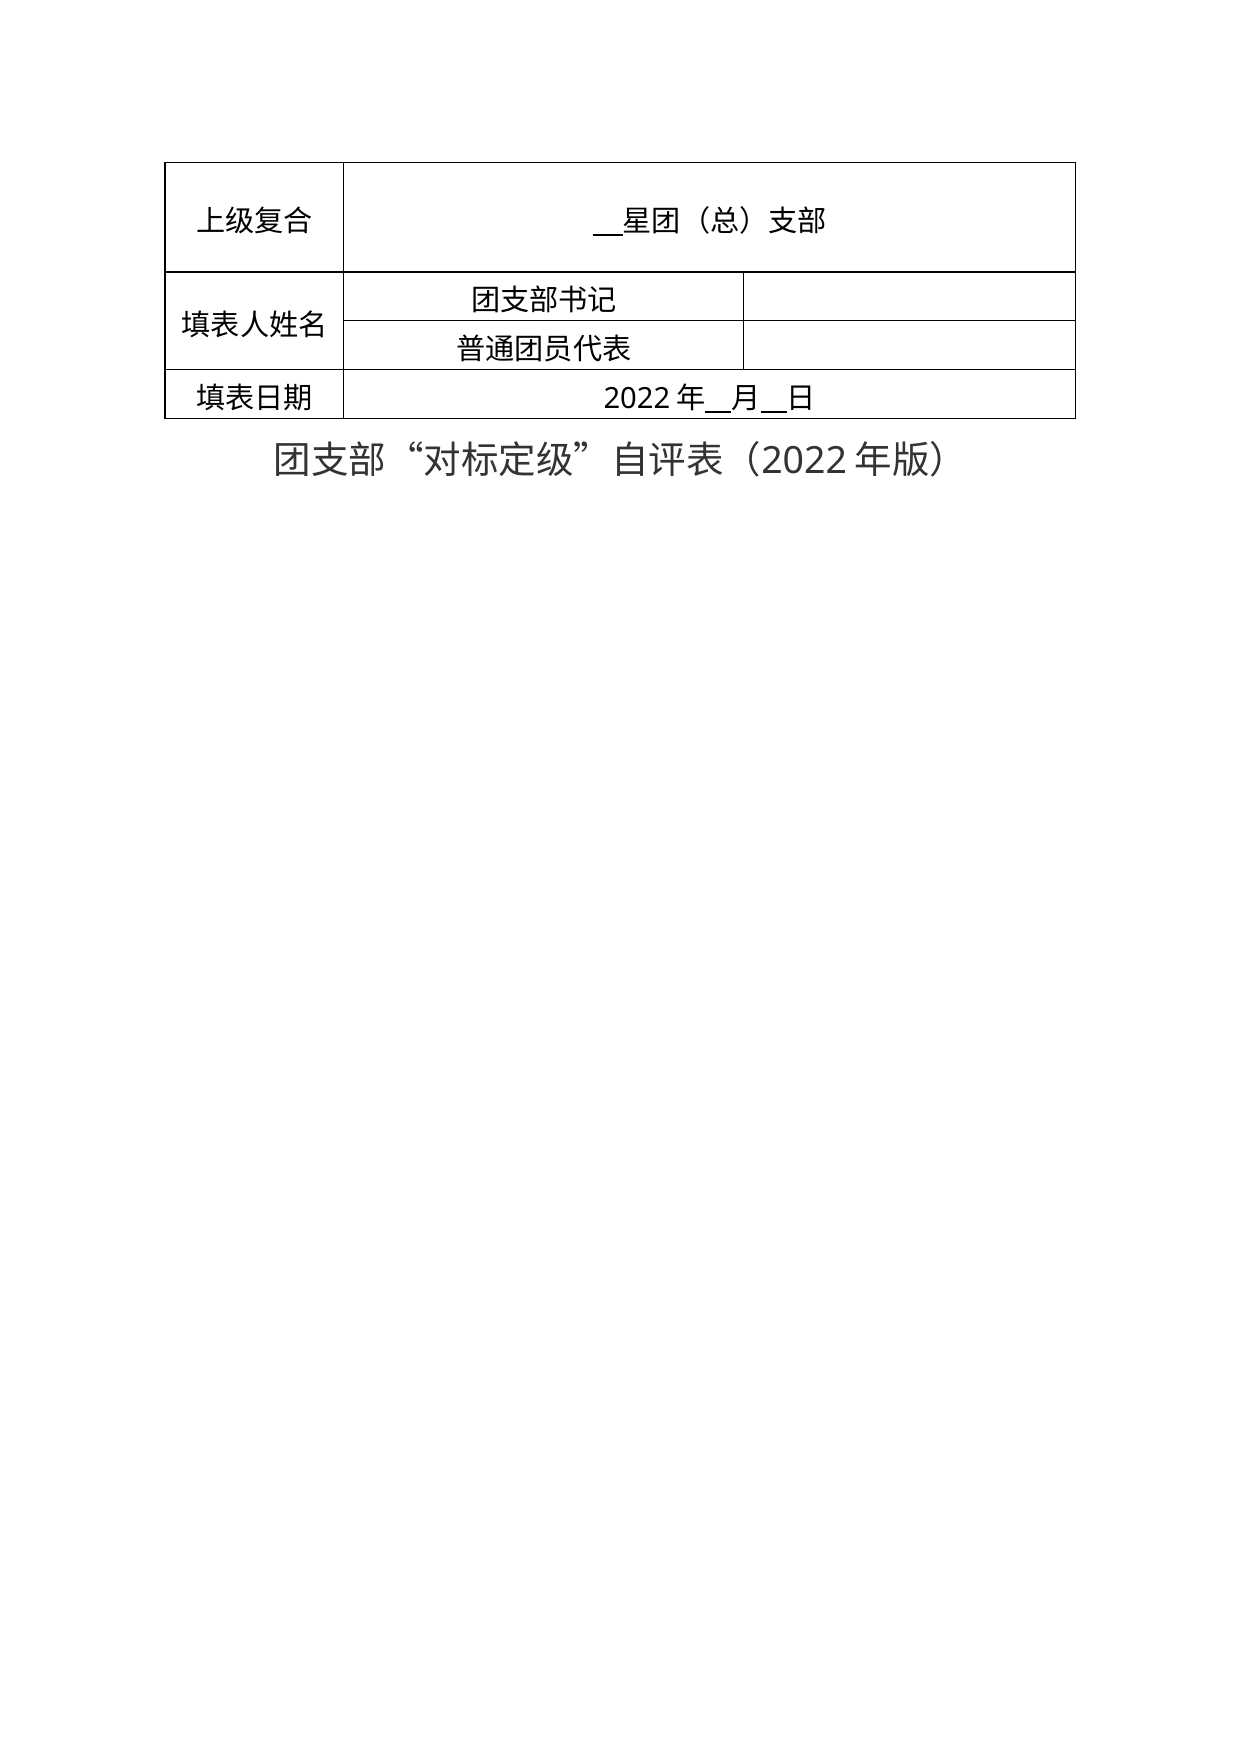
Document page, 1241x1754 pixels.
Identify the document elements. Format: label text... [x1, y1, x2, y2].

table_cell [744, 273, 1075, 320]
table_cell 团支部书记 [344, 273, 743, 320]
table_cell 星团（总）支部 [344, 163, 1075, 271]
text 团支部“对标定级”自评表（2022年版） [187, 436, 1053, 483]
table_cell [744, 321, 1075, 369]
table_cell 2022年 月 日 [344, 370, 1075, 418]
table_cell 填表日期 [166, 370, 343, 418]
table_cell 填表人姓名 [166, 273, 343, 369]
table_cell 上级复合 [166, 163, 343, 271]
table_cell 普通团员代表 [344, 321, 743, 369]
